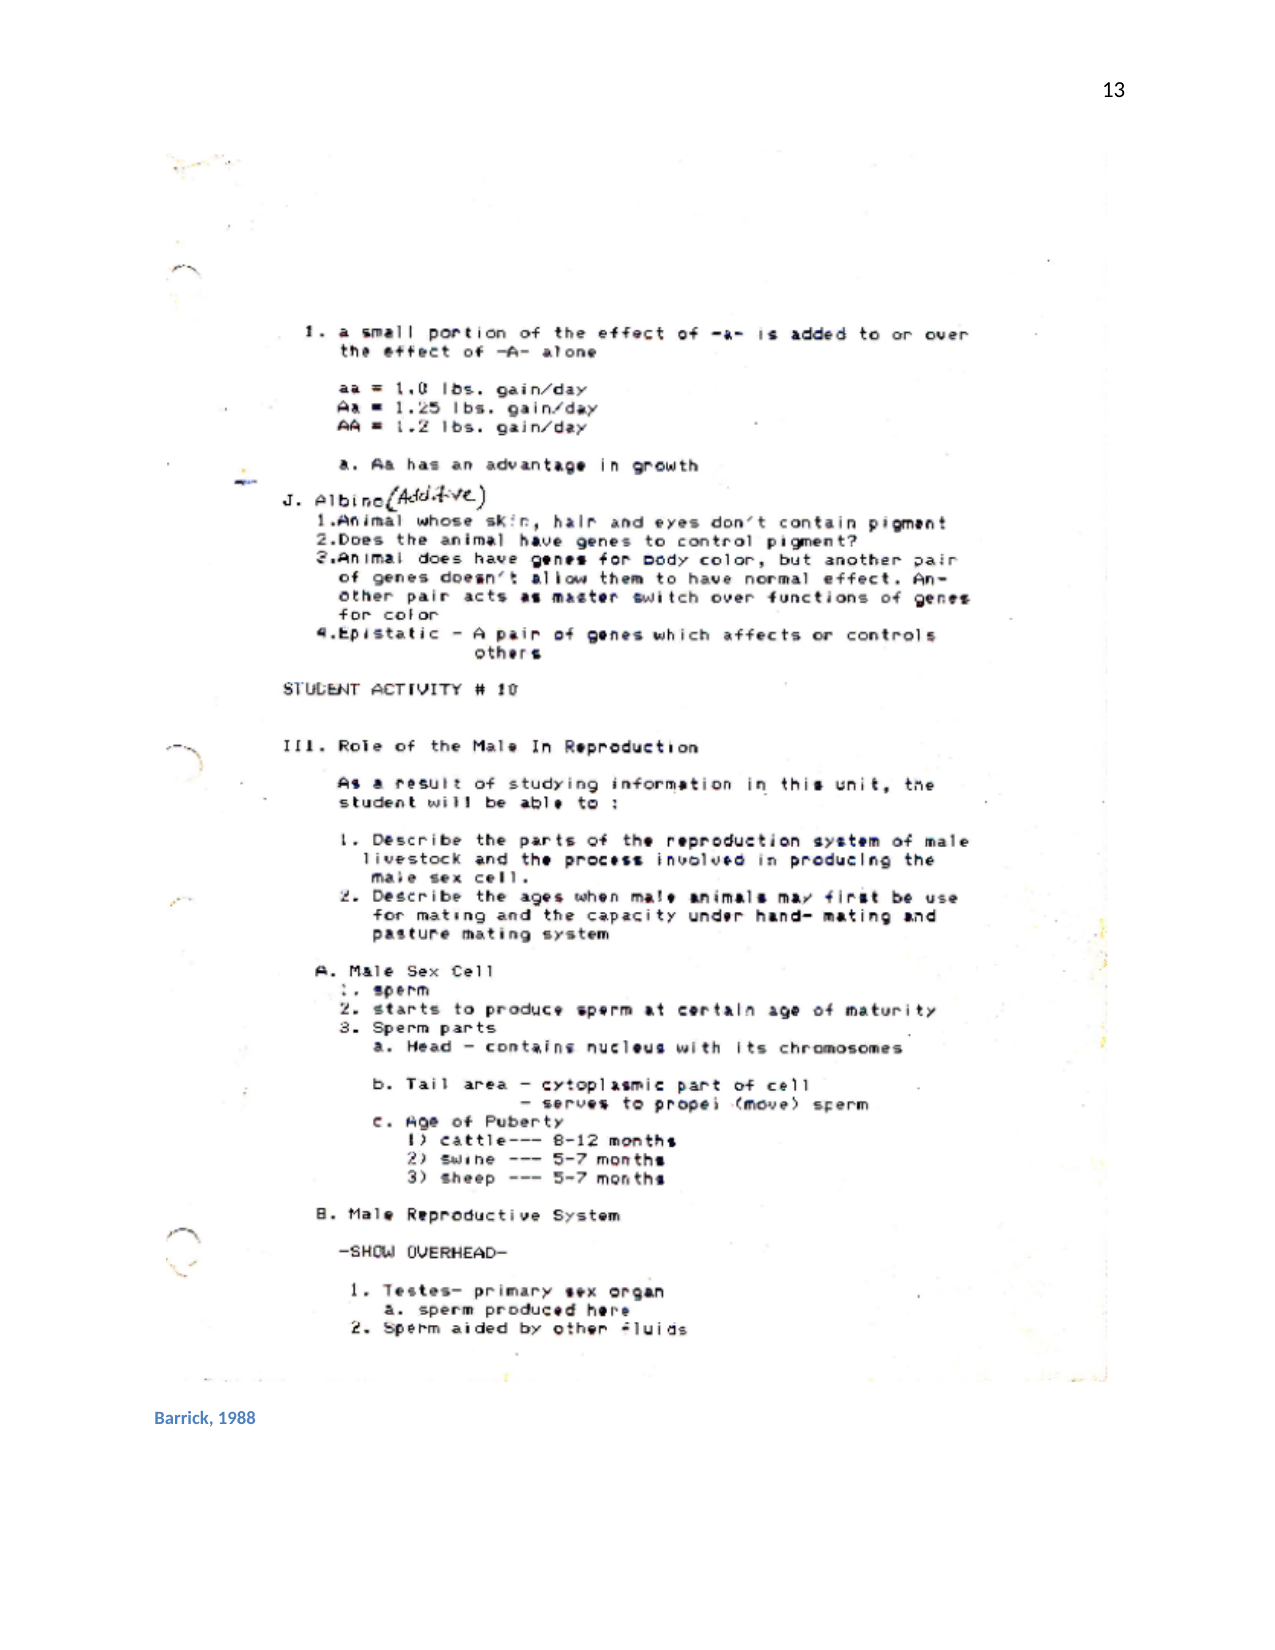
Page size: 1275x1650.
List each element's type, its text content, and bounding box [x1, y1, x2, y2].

text Barrick, 1988 [150, 1406, 1125, 1429]
